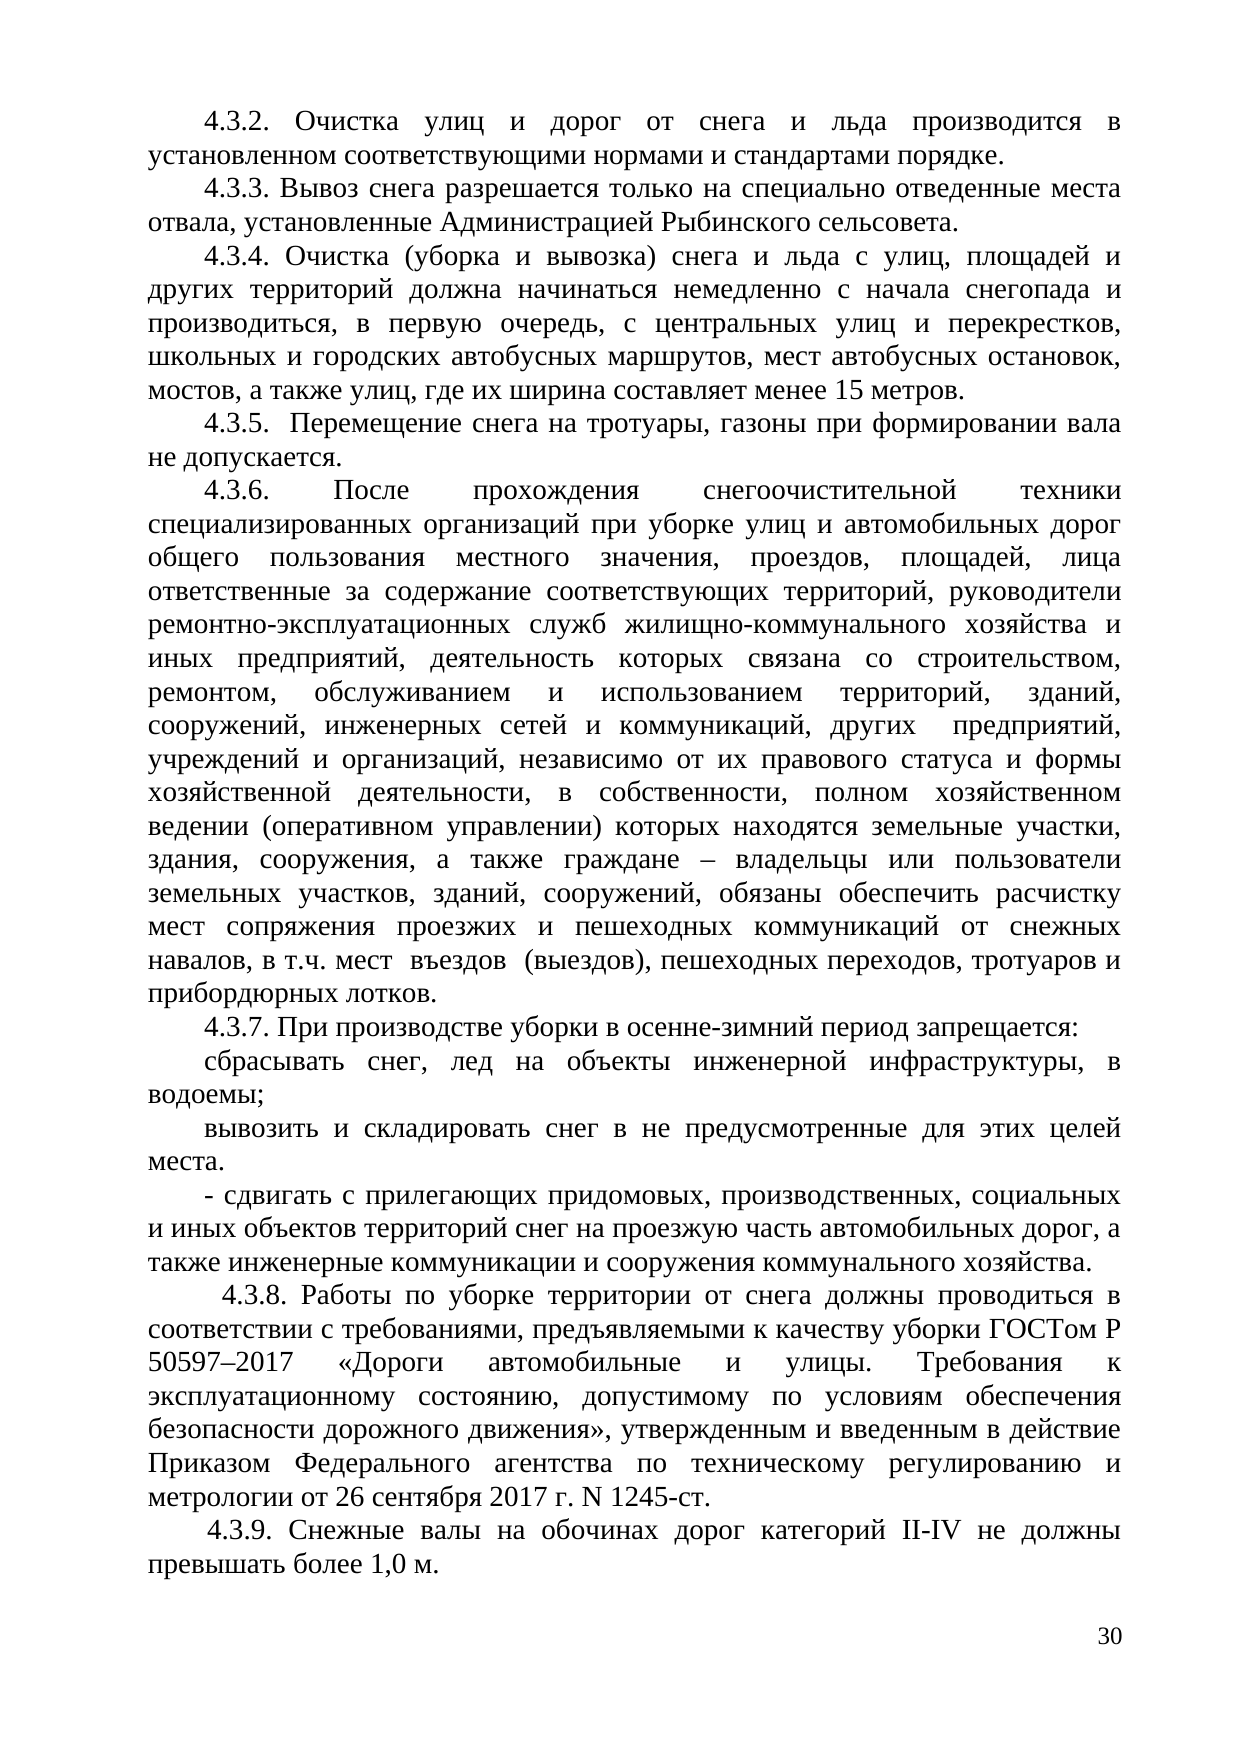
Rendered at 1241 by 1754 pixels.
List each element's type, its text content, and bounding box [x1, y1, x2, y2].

text вывозить и складировать снег в не предусмотренные для этих целей места. [148, 1110, 1122, 1177]
text 4.3.7. При производстве уборки в осенне-зимний период запрещается: [148, 1009, 1122, 1043]
text 4.3.9. Снежные валы на обочинах дорог категорий II-IV не должны превышать более 1,0 м. [148, 1512, 1122, 1579]
text сбрасывать снег, лед на объекты инженерной инфраструктуры, в водоемы; [148, 1043, 1122, 1110]
text 4.3.3. Вывоз снега разрешается только на специально отведенные места отвала, установленные Администрацией Рыбинского сельсовета. [148, 171, 1122, 238]
text 4.3.4. Очистка (уборка и вывозка) снега и льда с улиц, площадей и других территорий должна начинаться немедленно с начала снегопада и производиться, в первую очередь, с центральных улиц и перекрестков, школьных и городских автобусных маршрутов, мест автобусных остановок, мостов, а также улиц, где их ширина составляет менее 15 метров. [148, 238, 1122, 405]
text 4.3.6. После прохождения снегоочистительной техники специализированных организаций при уборке улиц и автомобильных дорог общего пользования местного значения, проездов, площадей, лица ответственные за содержание соответствующих территорий, руководители ремонтно-эксплуатационных служб жилищно-коммунального хозяйства и иных предприятий, деятельность которых связана со строительством, ремонтом, обслуживанием и использованием территорий, зданий, сооружений, инженерных сетей и коммуникаций, других предприятий, учреждений и организаций, независимо от их правового статуса и формы хозяйственной деятельности, в собственности, полном хозяйственном ведении (оперативном управлении) которых находятся земельные участки, здания, сооружения, а также граждане – владельцы или пользователи земельных участков, зданий, сооружений, обязаны обеспечить расчистку мест сопряжения проезжих и пешеходных коммуникаций от снежных навалов, в т.ч. мест въездов (выездов), пешеходных переходов, тротуаров и прибордюрных лотков. [148, 472, 1122, 1009]
text 4.3.2. Очистка улиц и дорог от снега и льда производится в установленном соответствующими нормами и стандартами порядке. [148, 103, 1122, 171]
text 4.3.5. Перемещение снега на тротуары, газоны при формировании вала не допускается. [148, 405, 1122, 472]
text - сдвигать с прилегающих придомовых, производственных, социальных и иных объектов территорий снег на проезжую часть автомобильных дорог, а также инженерные коммуникации и сооружения коммунального хозяйства. [148, 1177, 1122, 1277]
text 4.3.8. Работы по уборке территории от снега должны проводиться в соответствии с требованиями, предъявляемыми к качеству уборки ГОСТом Р 50597–2017 «Дороги автомобильные и улицы. Требования к эксплуатационному состоянию, допустимому по условиям обеспечения безопасности дорожного движения», утвержденным и введенным в действие Приказом Федерального агентства по техническому регулированию и метрологии от 26 сентября 2017 г. N 1245-ст. [148, 1277, 1122, 1512]
